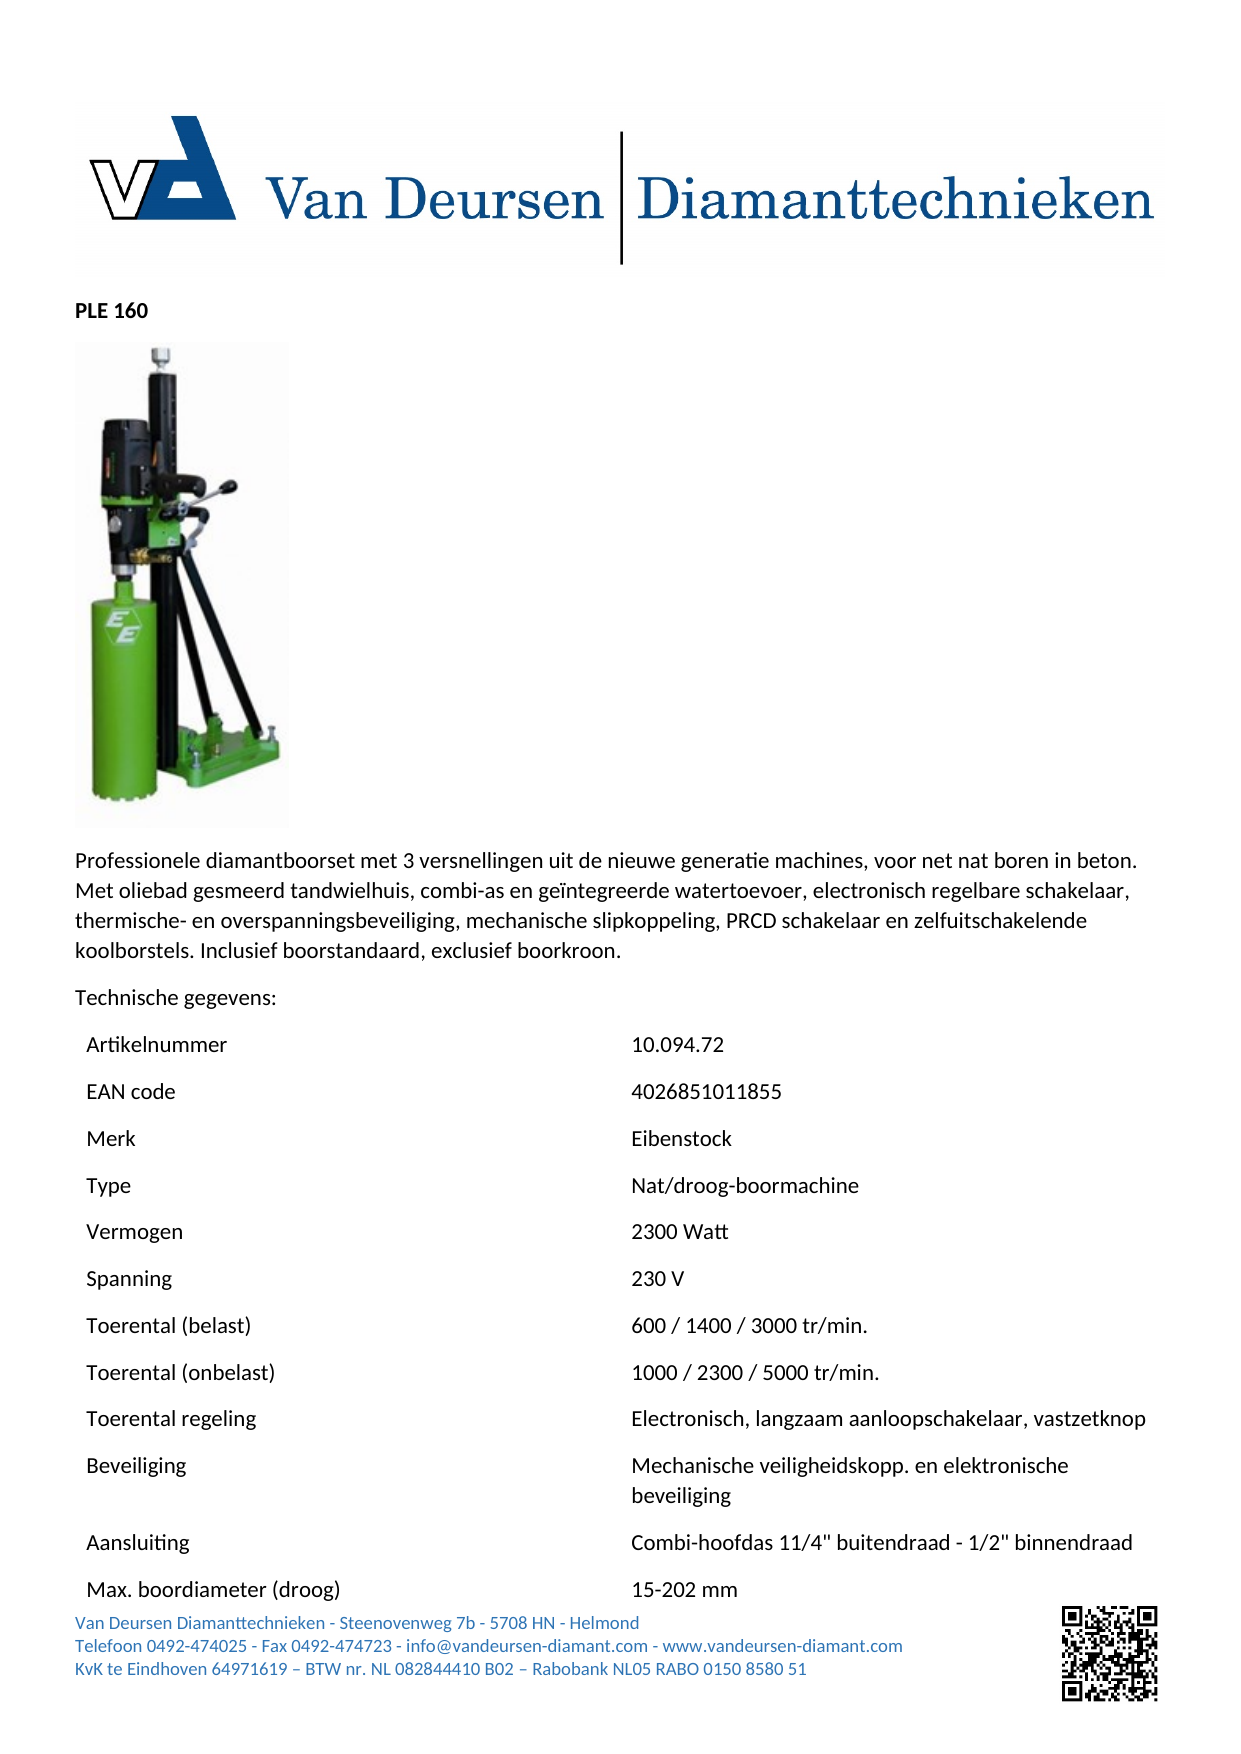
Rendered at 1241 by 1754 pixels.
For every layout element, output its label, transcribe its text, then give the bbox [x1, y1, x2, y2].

table_cell Toerental (belast) [75, 1311, 620, 1358]
table_cell Max. boordiameter (droog) [75, 1575, 620, 1603]
table_cell Eibenstock [620, 1124, 1165, 1171]
table_header Artikelnummer [75, 1030, 620, 1077]
table_cell Electronisch, langzaam aanloopschakelaar, vastzetknop [620, 1405, 1165, 1451]
table_cell Vermogen [75, 1218, 620, 1264]
table_cell Mechanische veiligheidskopp. en elektronische beveiliging [620, 1451, 1165, 1528]
picture [75, 101, 1166, 277]
table_cell Toerental regeling [75, 1405, 620, 1451]
table_cell Aansluiting [75, 1528, 620, 1575]
table_cell Toerental (onbelast) [75, 1358, 620, 1404]
table_cell 15-202 mm [620, 1575, 1165, 1603]
table_cell Nat/droog-boormachine [620, 1171, 1165, 1217]
text PLE 160 [75, 296, 1165, 324]
table_cell EAN code [75, 1077, 620, 1124]
text Technische gegevens: [75, 983, 1165, 1012]
table_cell 4026851011855 [620, 1077, 1165, 1124]
picture [1059, 1603, 1160, 1704]
table_header 10.094.72 [620, 1030, 1165, 1077]
table_cell Merk [75, 1124, 620, 1171]
table_cell 2300 Watt [620, 1218, 1165, 1264]
table_cell 600 / 1400 / 3000 tr/min. [620, 1311, 1165, 1358]
table_cell Beveiliging [75, 1451, 620, 1528]
table_cell Spanning [75, 1264, 620, 1311]
table_cell Combi-hoofdas 11/4" buitendraad - 1/2" binnendraad [620, 1528, 1165, 1575]
text Professionele diamantboorset met 3 versnellingen uit de nieuwe generatie machines, voor net nat boren in beton. Met oliebad gesmeerd tandwielhuis, combi-as en geïntegreerde watertoevoer, electronisch regelbare schakelaar, thermische- en overspanningsbeveiliging, mechanische slipkoppeling, PRCD schakelaar en zelfuitschakelende koolborstels. Inclusief boorstandaard, exclusief boorkroon. [75, 846, 1165, 965]
table_cell 230 V [620, 1264, 1165, 1311]
table_cell Type [75, 1171, 620, 1217]
table_cell 1000 / 2300 / 5000 tr/min. [620, 1358, 1165, 1404]
